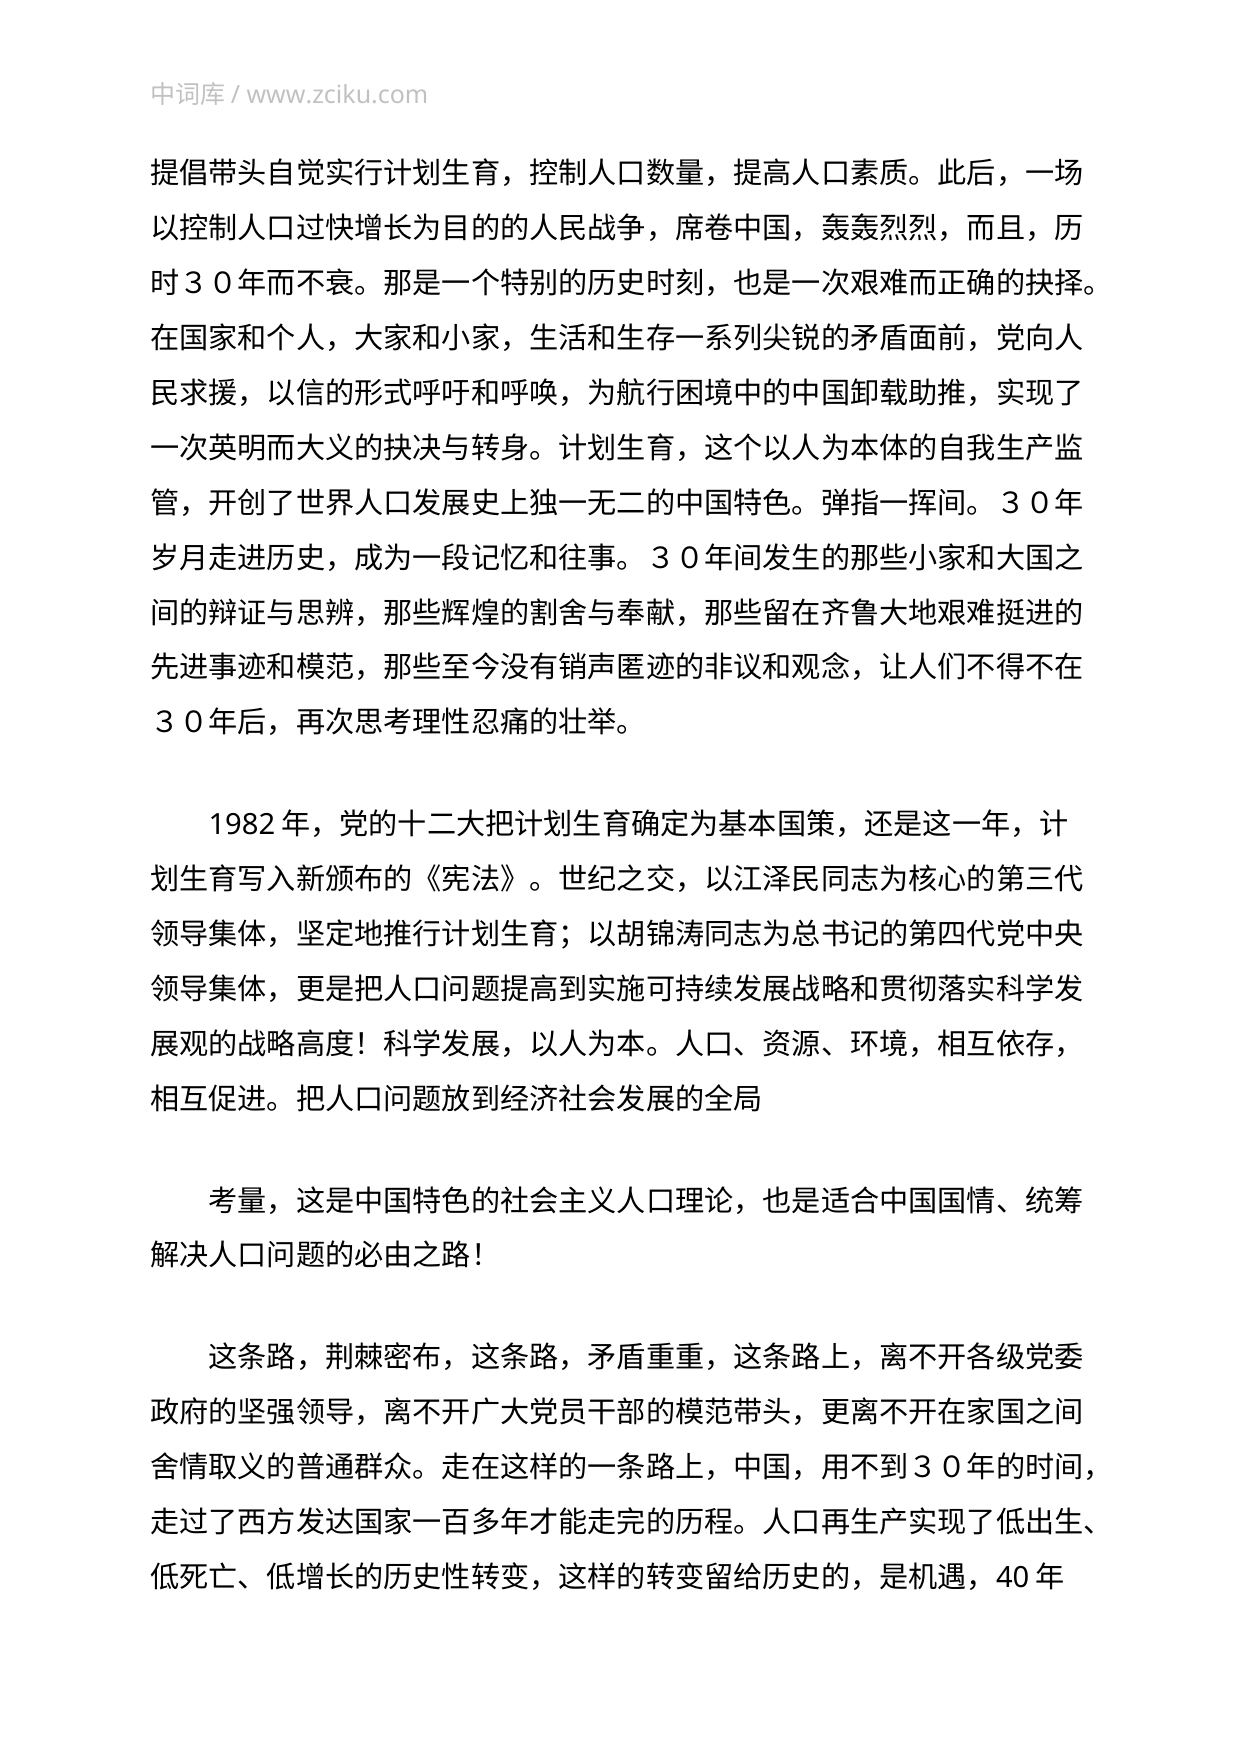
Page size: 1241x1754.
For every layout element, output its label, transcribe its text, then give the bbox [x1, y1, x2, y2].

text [150, 1334, 1090, 1596]
text 1982年，党的十二大把计划生育确定为基本国策，还是这一年，计划生育写入新颁布的《宪法》。世纪之交，以江泽民同志为核心的第三代领导集体，坚定地推行计划生育；以胡锦涛同志为总书记的第四代党中央领导集体，更是把人口问题提高到实施可持续发展战略和贯彻落实科学发展观的战略高度！科学发展，以人为本。人口、资源、环境，相互依存，相互促进。把人口问题放到经济社会发展的全局 [150, 801, 1090, 1118]
text 考量，这是中国特色的社会主义人口理论，也是适合中国国情、统筹解决人口问题的必由之路！ [150, 1177, 1090, 1274]
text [150, 150, 1090, 741]
